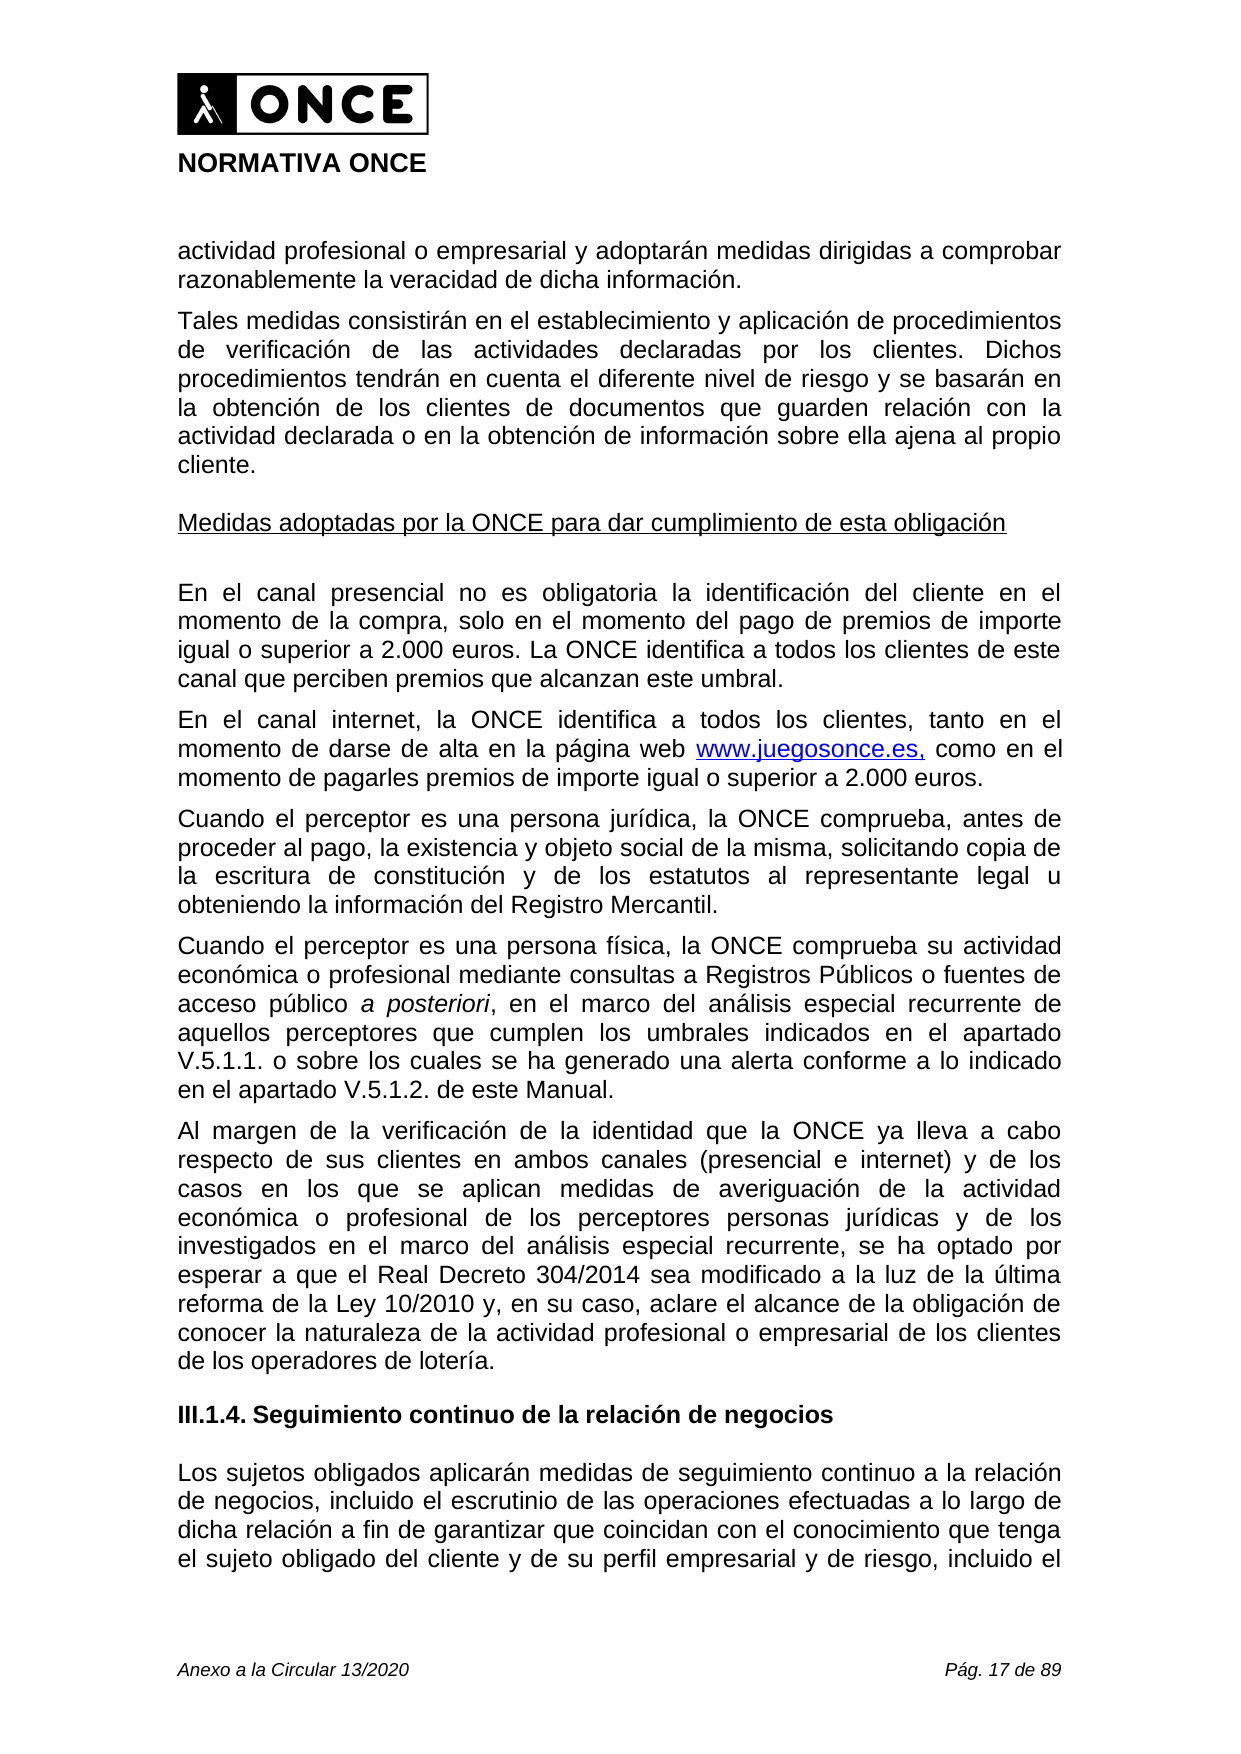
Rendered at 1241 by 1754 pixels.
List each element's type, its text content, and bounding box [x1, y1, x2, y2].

text En el canal internet, la ONCE identifica a todos los clientes, tanto en el momento de darse de alta en la página web www.juegosonce.es, como en el momento de pagarles premios de importe igual o superior a 2.000 euros. [177, 705, 1063, 791]
text Medidas adoptadas por la ONCE para dar cumplimiento de esta obligación [177, 507, 1063, 536]
text En el canal presencial no es obligatoria la identificación del cliente en el momento de la compra, solo en el momento del pago de premios de importe igual o superior a 2.000 euros. La ONCE identifica a todos los clientes de este canal que perciben premios que alcanzan este umbral. [177, 577, 1063, 692]
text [177, 236, 1063, 294]
text Cuando el perceptor es una persona física, la ONCE comprueba su actividad económica o profesional mediante consultas a Registros Públicos o fuentes de acceso público a posteriori, en el marco del análisis especial recurrente de aquellos perceptores que cumplen los umbrales indicados en el apartado V.5.1.1. o sobre los cuales se ha generado una alerta conforme a lo indicado en el apartado V.5.1.2. de este Manual. [177, 931, 1063, 1104]
text Cuando el perceptor es una persona jurídica, la ONCE comprueba, antes de proceder al pago, la existencia y objeto social de la misma, solicitando copia de la escritura de constitución y de los estatutos al representante legal u obteniendo la información del Registro Mercantil. [177, 804, 1063, 919]
text Tales medidas consistirán en el establecimiento y aplicación de procedimientos de verificación de las actividades declaradas por los clientes. Dichos procedimientos tendrán en cuenta el diferente nivel de riesgo y se basarán en la obtención de los clientes de documentos que guarden relación con la actividad declarada o en la obtención de información sobre ella ajena al propio cliente. [177, 306, 1063, 479]
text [177, 1457, 1063, 1572]
subtitle Seguimiento continuo de la relación de negocios [177, 1400, 1063, 1429]
picture [177, 73, 429, 135]
text Al margen de la verificación de la identidad que la ONCE ya lleva a cabo respecto de sus clientes en ambos canales (presencial e internet) y de los casos en los que se aplican medidas de averiguación de la actividad económica o profesional de los perceptores personas jurídicas y de los investigados en el marco del análisis especial recurrente, se ha optado por esperar a que el Real Decreto 304/2014 sea modificado a la luz de la última reforma de la Ley 10/2010 y, en su caso, aclare el alcance de la obligación de conocer la naturaleza de la actividad profesional o empresarial de los clientes de los operadores de lotería. [177, 1116, 1063, 1375]
